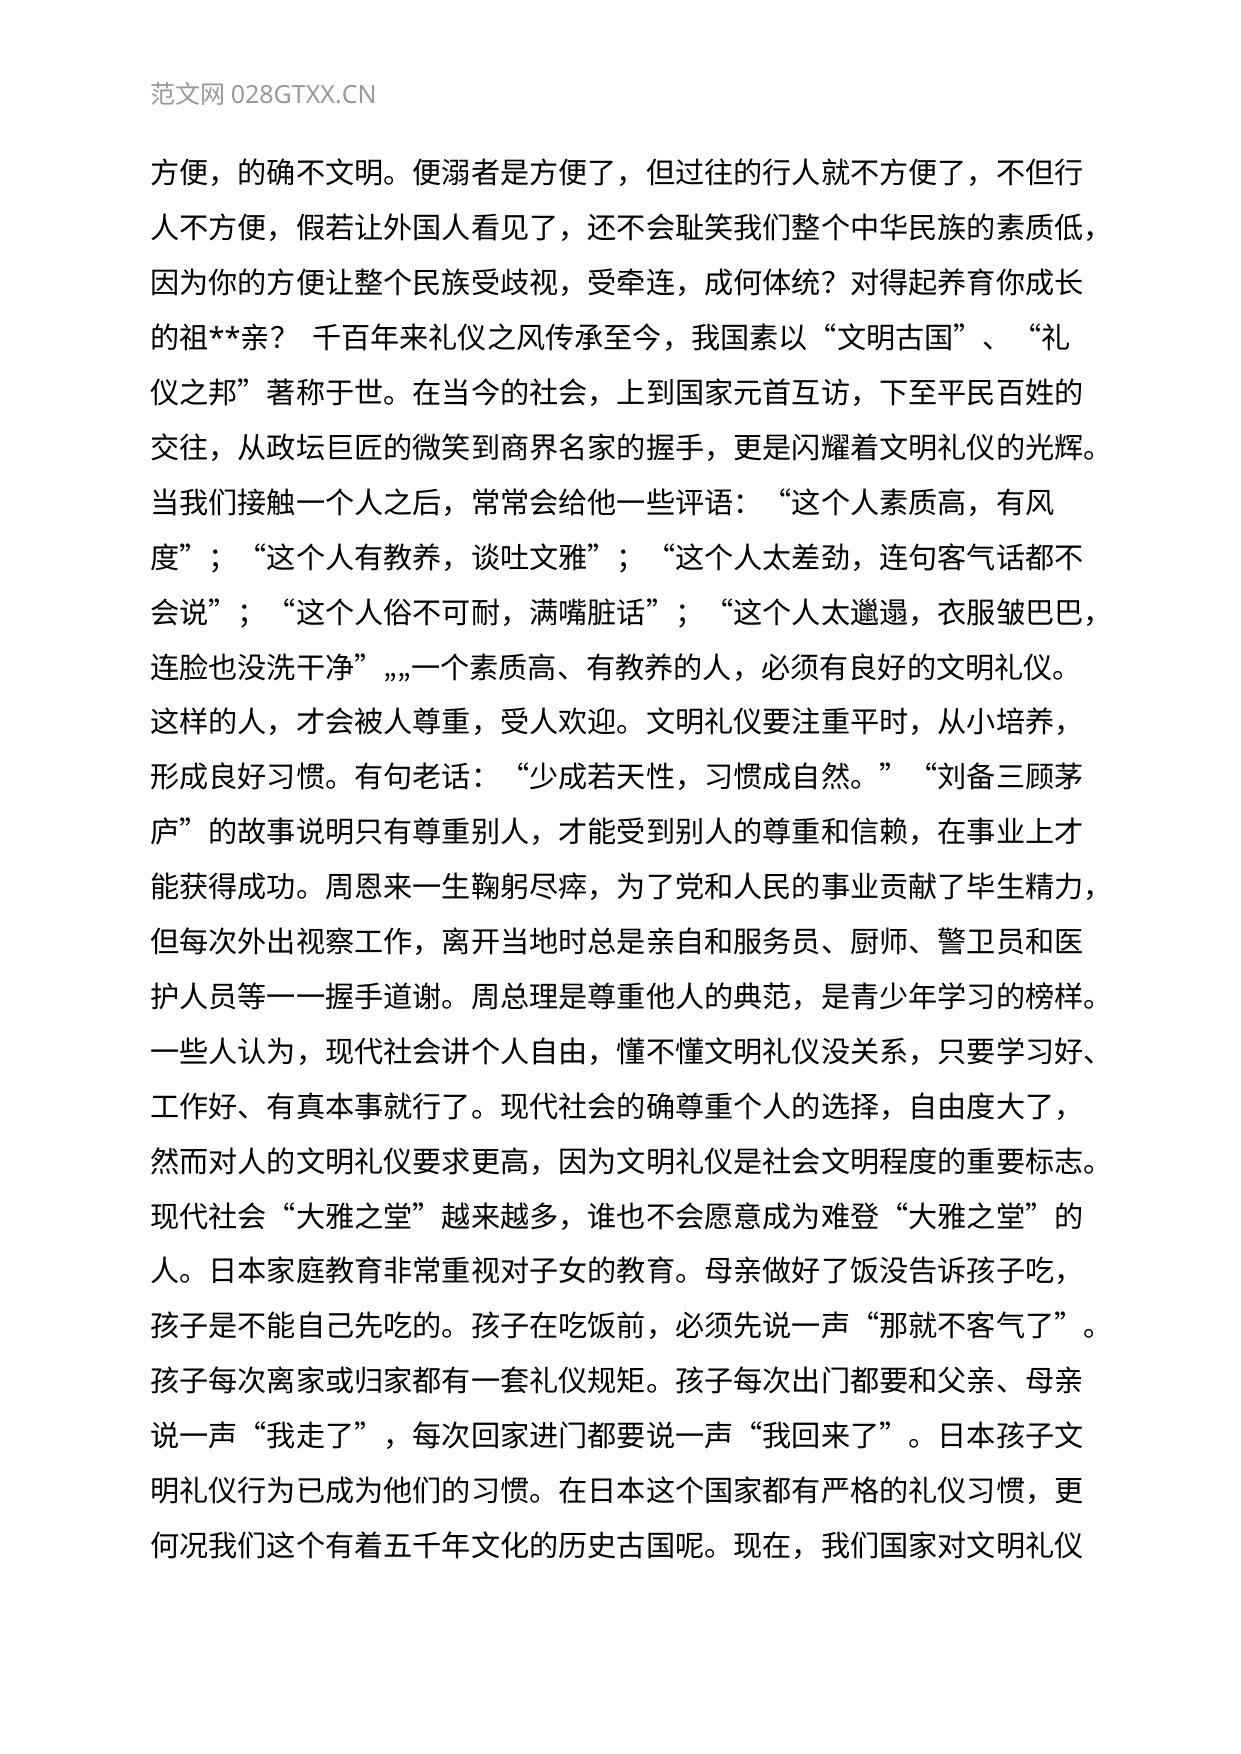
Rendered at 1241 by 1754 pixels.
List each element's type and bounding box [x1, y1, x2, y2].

text [150, 150, 1090, 1565]
